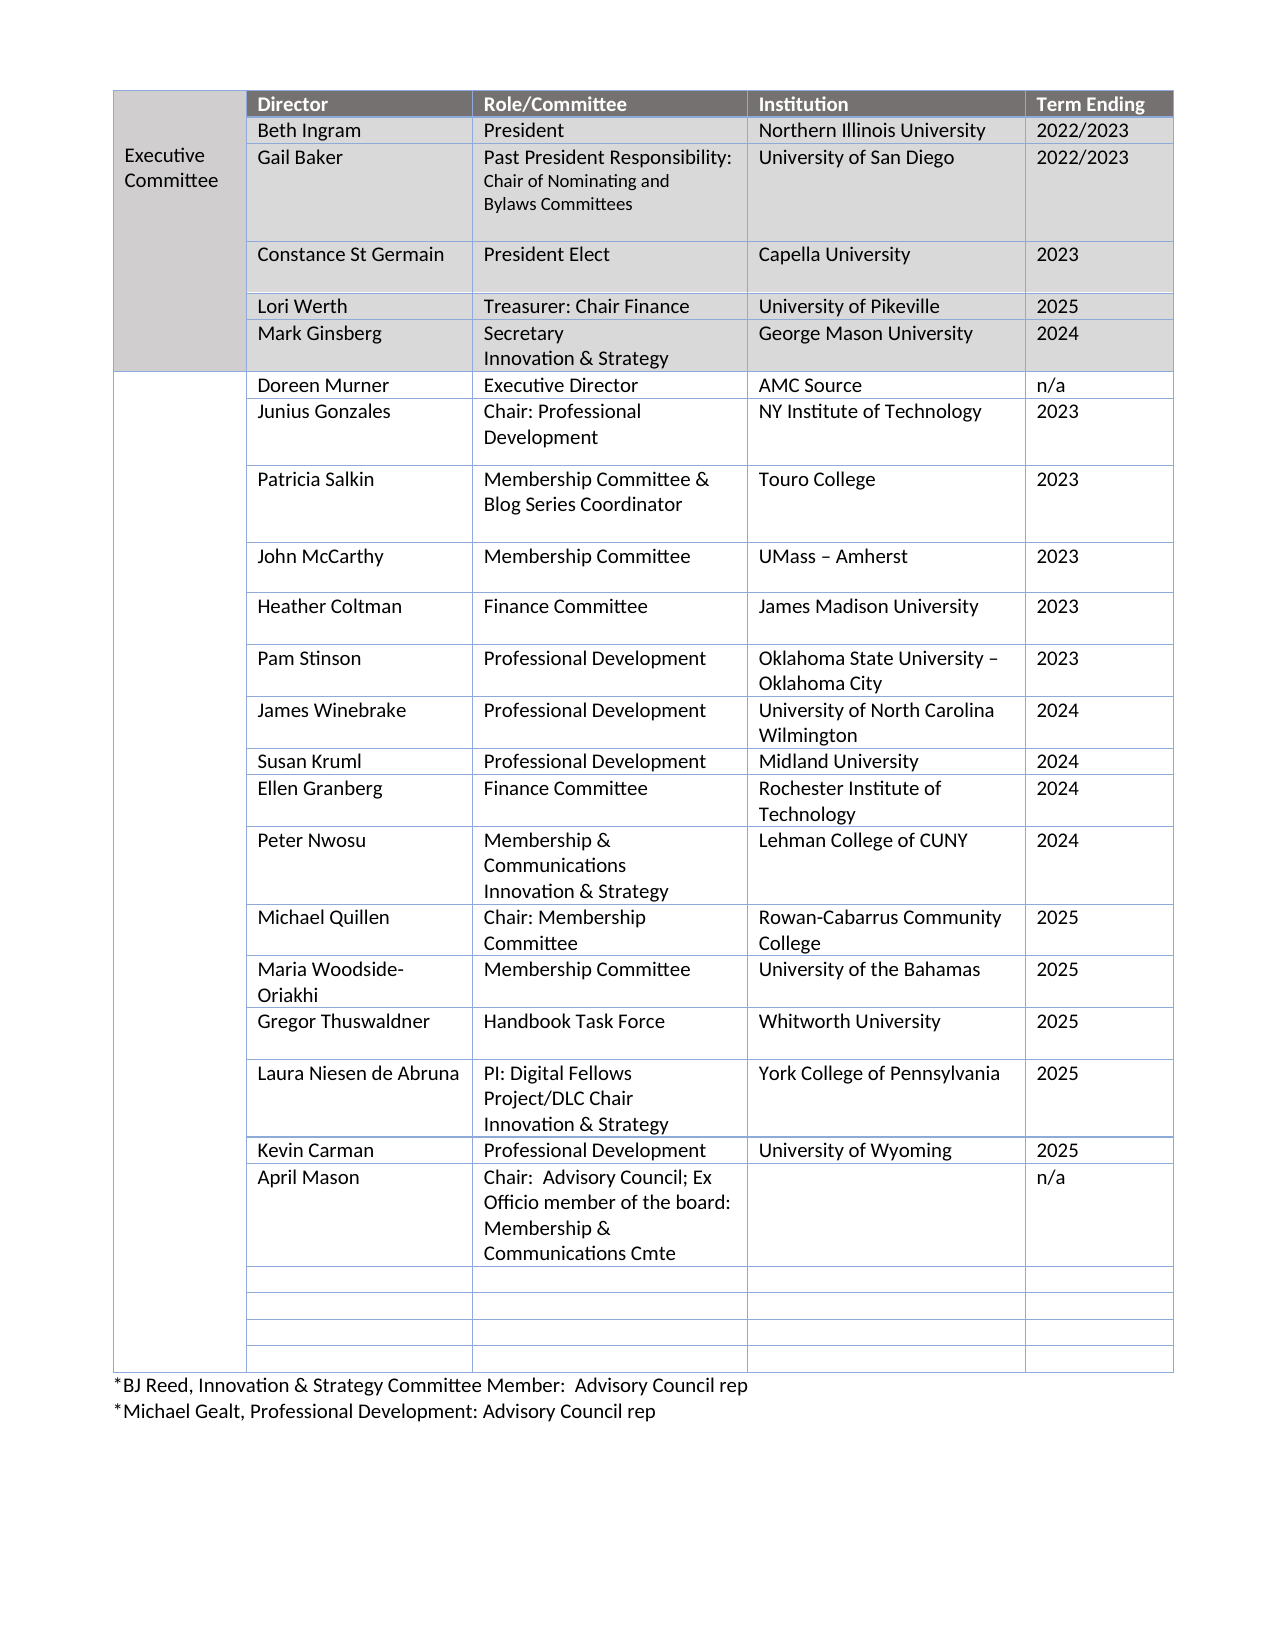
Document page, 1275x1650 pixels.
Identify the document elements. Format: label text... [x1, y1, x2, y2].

table_cell 2023 [1026, 593, 1173, 644]
table_cell Membership Committee & Blog Series Coordinator [473, 466, 747, 542]
table_cell 2023 [1026, 645, 1173, 696]
table_cell Peter Nwosu [247, 827, 472, 903]
table_cell [1026, 1320, 1173, 1345]
table_cell Rochester Institute of Technology [748, 775, 1025, 826]
table_cell 2024 [1026, 827, 1173, 903]
table_cell Maria Woodside-Oriakhi [247, 956, 472, 1007]
table_cell University of Pikeville [748, 294, 1025, 319]
table_cell Membership Committee [473, 543, 747, 592]
table_cell Professional Development [473, 645, 747, 696]
table_cell Rowan-Cabarrus Community College [748, 905, 1025, 955]
table_cell Northern Illinois University [748, 118, 1025, 143]
table_cell Professional Development [473, 697, 747, 748]
table_cell Junius Gonzales [247, 399, 472, 465]
table_cell [748, 1164, 1025, 1266]
table_cell 2023 [1026, 466, 1173, 542]
table_cell James Madison University [748, 593, 1025, 644]
table_cell James Winebrake [247, 697, 472, 748]
table_cell 2024 [1026, 749, 1173, 774]
table_cell [114, 372, 246, 1372]
table_cell n/a [1026, 1164, 1173, 1266]
table_cell Chair: Professional Development [473, 399, 747, 465]
table_cell University of the Bahamas [748, 956, 1025, 1007]
text *BJ Reed, Innovation & Strategy Committee Member: Advisory Council rep [112, 1373, 1162, 1398]
table_cell Lori Werth [247, 294, 472, 319]
table_cell Mark Ginsberg [247, 320, 472, 371]
table_cell 2025 [1026, 905, 1173, 955]
table_cell 2024 [1026, 775, 1173, 826]
table_cell April Mason [247, 1164, 472, 1266]
table_cell Professional Development [473, 1138, 747, 1163]
table_cell [473, 1267, 747, 1292]
table_cell Chair: Membership Committee [473, 905, 747, 955]
table_header Director [247, 91, 472, 116]
table_cell University of San Diego [748, 144, 1025, 241]
table_cell [473, 1346, 747, 1372]
table_cell PI: Digital Fellows Project/DLC Chair Innovation & Strategy [473, 1060, 747, 1136]
table_cell [748, 1320, 1025, 1345]
table_cell Gail Baker [247, 144, 472, 241]
table_cell Laura Niesen de Abruna [247, 1060, 472, 1136]
table_header Institution [748, 91, 1025, 116]
table_cell University of Wyoming [748, 1138, 1025, 1163]
table_cell University of North Carolina Wilmington [748, 697, 1025, 748]
table_cell 2024 [1026, 697, 1173, 748]
table_cell Midland University [748, 749, 1025, 774]
table_cell Handbook Task Force [473, 1008, 747, 1059]
table_cell President Elect [473, 242, 747, 292]
table_cell Finance Committee [473, 593, 747, 644]
table_cell Treasurer: Chair Finance [473, 294, 747, 319]
table_cell [473, 1320, 747, 1345]
table_cell Susan Kruml [247, 749, 472, 774]
table_cell 2025 [1026, 294, 1173, 319]
table_cell 2025 [1026, 1060, 1173, 1136]
table_cell 2025 [1026, 1138, 1173, 1163]
table_cell 2022/2023 [1026, 118, 1173, 143]
table_cell n/a [1026, 372, 1173, 397]
table_cell Oklahoma State University – Oklahoma City [748, 645, 1025, 696]
table_cell Michael Quillen [247, 905, 472, 955]
table_cell 2024 [1026, 320, 1173, 371]
table_cell 2025 [1026, 1008, 1173, 1059]
table_cell Secretary Innovation & Strategy [473, 320, 747, 371]
table_cell Beth Ingram [247, 118, 472, 143]
table_cell 2023 [1026, 242, 1173, 292]
table_cell Doreen Murner [247, 372, 472, 397]
table_cell 2023 [1026, 399, 1173, 465]
table_cell 2025 [1026, 956, 1173, 1007]
table_cell Kevin Carman [247, 1138, 472, 1163]
table_cell [748, 1293, 1025, 1318]
table_cell Ellen Granberg [247, 775, 472, 826]
table_cell Gregor Thuswaldner [247, 1008, 472, 1059]
table_header Executive Committee [114, 91, 246, 371]
table_cell Membership & Communications Innovation & Strategy [473, 827, 747, 903]
text *Michael Gealt, Professional Development: Advisory Council rep [112, 1398, 1162, 1423]
table_cell [748, 1346, 1025, 1372]
table_cell [247, 1267, 472, 1292]
table_cell [247, 1346, 472, 1372]
table_cell President [473, 118, 747, 143]
table_cell Executive Director [473, 372, 747, 397]
table_header Term Ending [1026, 91, 1173, 116]
table_cell John McCarthy [247, 543, 472, 592]
table_cell Finance Committee [473, 775, 747, 826]
table_cell [247, 1293, 472, 1318]
table_cell Heather Coltman [247, 593, 472, 644]
table_cell Capella University [748, 242, 1025, 292]
table_header Role/Committee [473, 91, 747, 116]
table_cell Membership Committee [473, 956, 747, 1007]
table_cell [247, 1320, 472, 1345]
table_cell Touro College [748, 466, 1025, 542]
table_cell [1026, 1346, 1173, 1372]
table_cell Past President Responsibility: Chair of Nominating and Bylaws Committees [473, 144, 747, 241]
table_cell Professional Development [473, 749, 747, 774]
table_cell York College of Pennsylvania [748, 1060, 1025, 1136]
table_cell Lehman College of CUNY [748, 827, 1025, 903]
table_cell [473, 1293, 747, 1318]
table_cell Pam Stinson [247, 645, 472, 696]
table_cell 2022/2023 [1026, 144, 1173, 241]
table_cell UMass – Amherst [748, 543, 1025, 592]
table_cell George Mason University [748, 320, 1025, 371]
table_cell AMC Source [748, 372, 1025, 397]
table_cell Patricia Salkin [247, 466, 472, 542]
table_cell Constance St Germain [247, 242, 472, 292]
table_cell [1026, 1267, 1173, 1292]
table_cell Whitworth University [748, 1008, 1025, 1059]
table_cell NY Institute of Technology [748, 399, 1025, 465]
table_cell [748, 1267, 1025, 1292]
table_cell [1026, 1293, 1173, 1318]
table_cell Chair: Advisory Council; Ex Officio member of the board: Membership & Communications Cmte [473, 1164, 747, 1266]
table_cell 2023 [1026, 543, 1173, 592]
